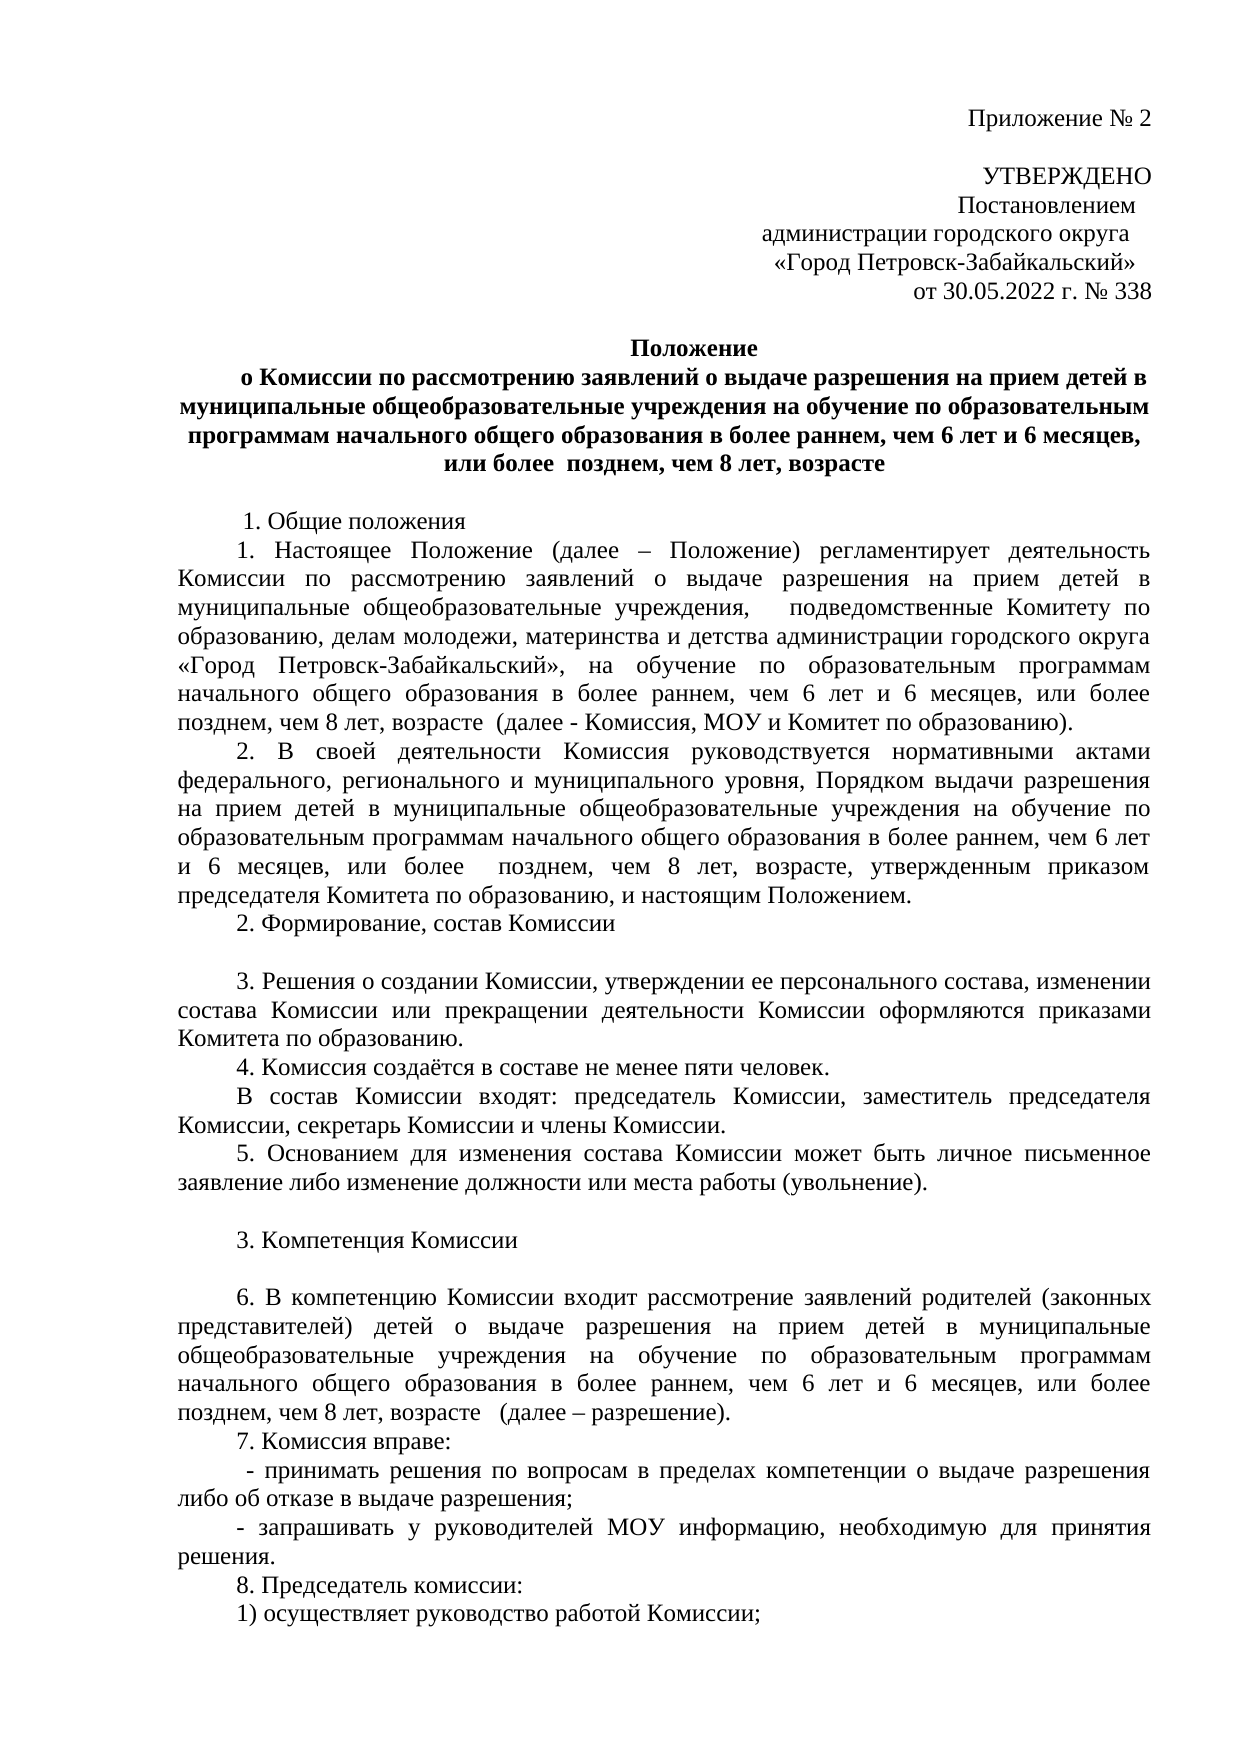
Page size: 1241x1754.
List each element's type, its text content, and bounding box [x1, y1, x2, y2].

text от 30.05.2022 г. № 338 [679, 276, 1152, 305]
text 6. В компетенцию Комиссии входит рассмотрение заявлений родителей (законных представителей) детей о выдаче разрешения на прием детей в муниципальные общеобразовательные учреждения на обучение по образовательным программам начального общего образования в более раннем, чем 6 лет и 6 месяцев, или более позднем, чем 8 лет, возрасте (далее – разрешение). [177, 1282, 1152, 1426]
text 3. Компетенция Комиссии [177, 1225, 1152, 1253]
text 5. Основанием для изменения состава Комиссии может быть личное письменное заявление либо изменение должности или места работы (увольнение). [177, 1138, 1152, 1196]
text - запрашивать у руководителей МОУ информацию, необходимую для принятия решения. [177, 1512, 1152, 1570]
text 1. Настоящее Положение (далее – Положение) регламентирует деятельность Комиссии по рассмотрению заявлений о выдаче разрешения на прием детей в муниципальные общеобразовательные учреждения, подведомственные Комитету по образованию, делам молодежи, материнства и детства администрации городского округа «Город Петровск-Забайкальский», на обучение по образовательным программам начального общего образования в более раннем, чем 6 лет и 6 месяцев, или более позднем, чем 8 лет, возрасте (далее - Комиссия, МОУ и Комитет по образованию). [177, 535, 1152, 736]
text 4. Комиссия создаётся в составе не менее пяти человек. [177, 1052, 1152, 1081]
text Постановлением [177, 190, 1136, 218]
text Положение [177, 333, 1152, 362]
text 8. Председатель комиссии: [177, 1570, 1152, 1598]
text Приложение № 2 [679, 103, 1152, 132]
text В состав Комиссии входят: председатель Комиссии, заместитель председателя Комиссии, секретарь Комиссии и члены Комиссии. [177, 1081, 1152, 1138]
text 3. Решения о создании Комиссии, утверждении ее персонального состава, изменении состава Комиссии или прекращении деятельности Комиссии оформляются приказами Комитета по образованию. [177, 966, 1152, 1052]
text 1) осуществляет руководство работой Комиссии; [177, 1598, 1152, 1627]
text администрации городского округа «Город Петровск-Забайкальский» [177, 218, 1136, 276]
text - принимать решения по вопросам в пределах компетенции о выдаче разрешения либо об отказе в выдаче разрешения; [177, 1455, 1152, 1512]
text 2. Формирование, состав Комиссии [177, 908, 1152, 937]
text о Комиссии по рассмотрению заявлений о выдаче разрешения на прием детей в муниципальные общеобразовательные учреждения на обучение по образовательным программам начального общего образования в более раннем, чем 6 лет и 6 месяцев, или более позднем, чем 8 лет, возрасте [177, 362, 1152, 477]
text 1. Общие положения [177, 506, 1152, 535]
text 7. Комиссия вправе: [177, 1426, 1152, 1455]
text УТВЕРЖДЕНО [679, 161, 1152, 190]
text 2. В своей деятельности Комиссия руководствуется нормативными актами федерального, регионального и муниципального уровня, Порядком выдачи разрешения на прием детей в муниципальные общеобразовательные учреждения на обучение по образовательным программам начального общего образования в более раннем, чем 6 лет и 6 месяцев, или более позднем, чем 8 лет, возрасте, утвержденным приказом председателя Комитета по образованию, и настоящим Положением. [177, 736, 1152, 908]
